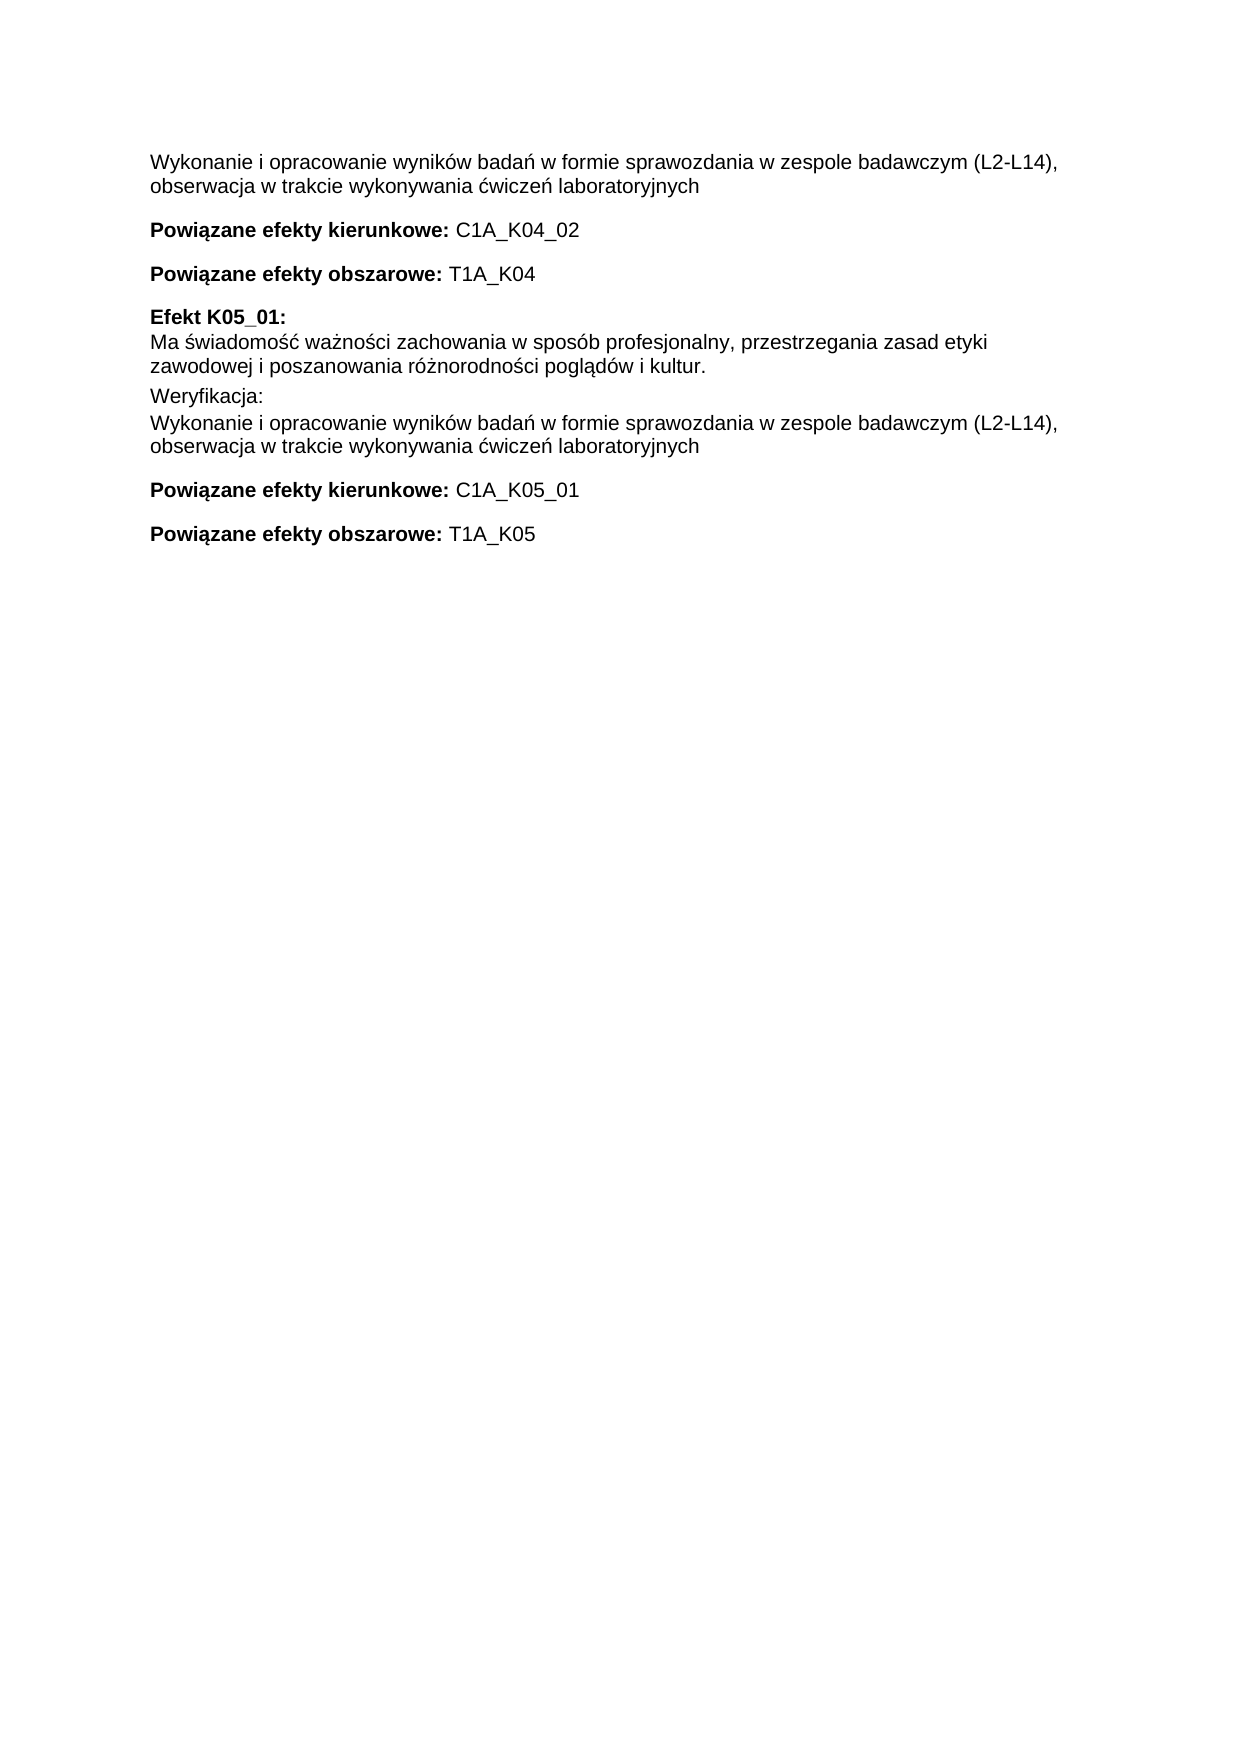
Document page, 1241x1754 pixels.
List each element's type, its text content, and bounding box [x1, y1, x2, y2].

text Wykonanie i opracowanie wyników badań w formie sprawozdania w zespole badawczym (L2-L14), obserwacja w trakcie wykonywania ćwiczeń laboratoryjnych [150, 410, 1090, 458]
text Powiązane efekty kierunkowe: C1A_K05_01 [150, 478, 1090, 502]
text Ma świadomość ważności zachowania w sposób profesjonalny, przestrzegania zasad etyki zawodowej i poszanowania różnorodności poglądów i kultur. [150, 330, 1090, 378]
text Powiązane efekty kierunkowe: C1A_K04_02 [150, 218, 1090, 242]
text Wykonanie i opracowanie wyników badań w formie sprawozdania w zespole badawczym (L2-L14), obserwacja w trakcie wykonywania ćwiczeń laboratoryjnych [150, 150, 1090, 198]
text Powiązane efekty obszarowe: T1A_K05 [150, 522, 1090, 546]
text Weryfikacja: [150, 384, 1090, 408]
text Powiązane efekty obszarowe: T1A_K04 [150, 261, 1090, 285]
text Efekt K05_01: [150, 305, 1090, 329]
